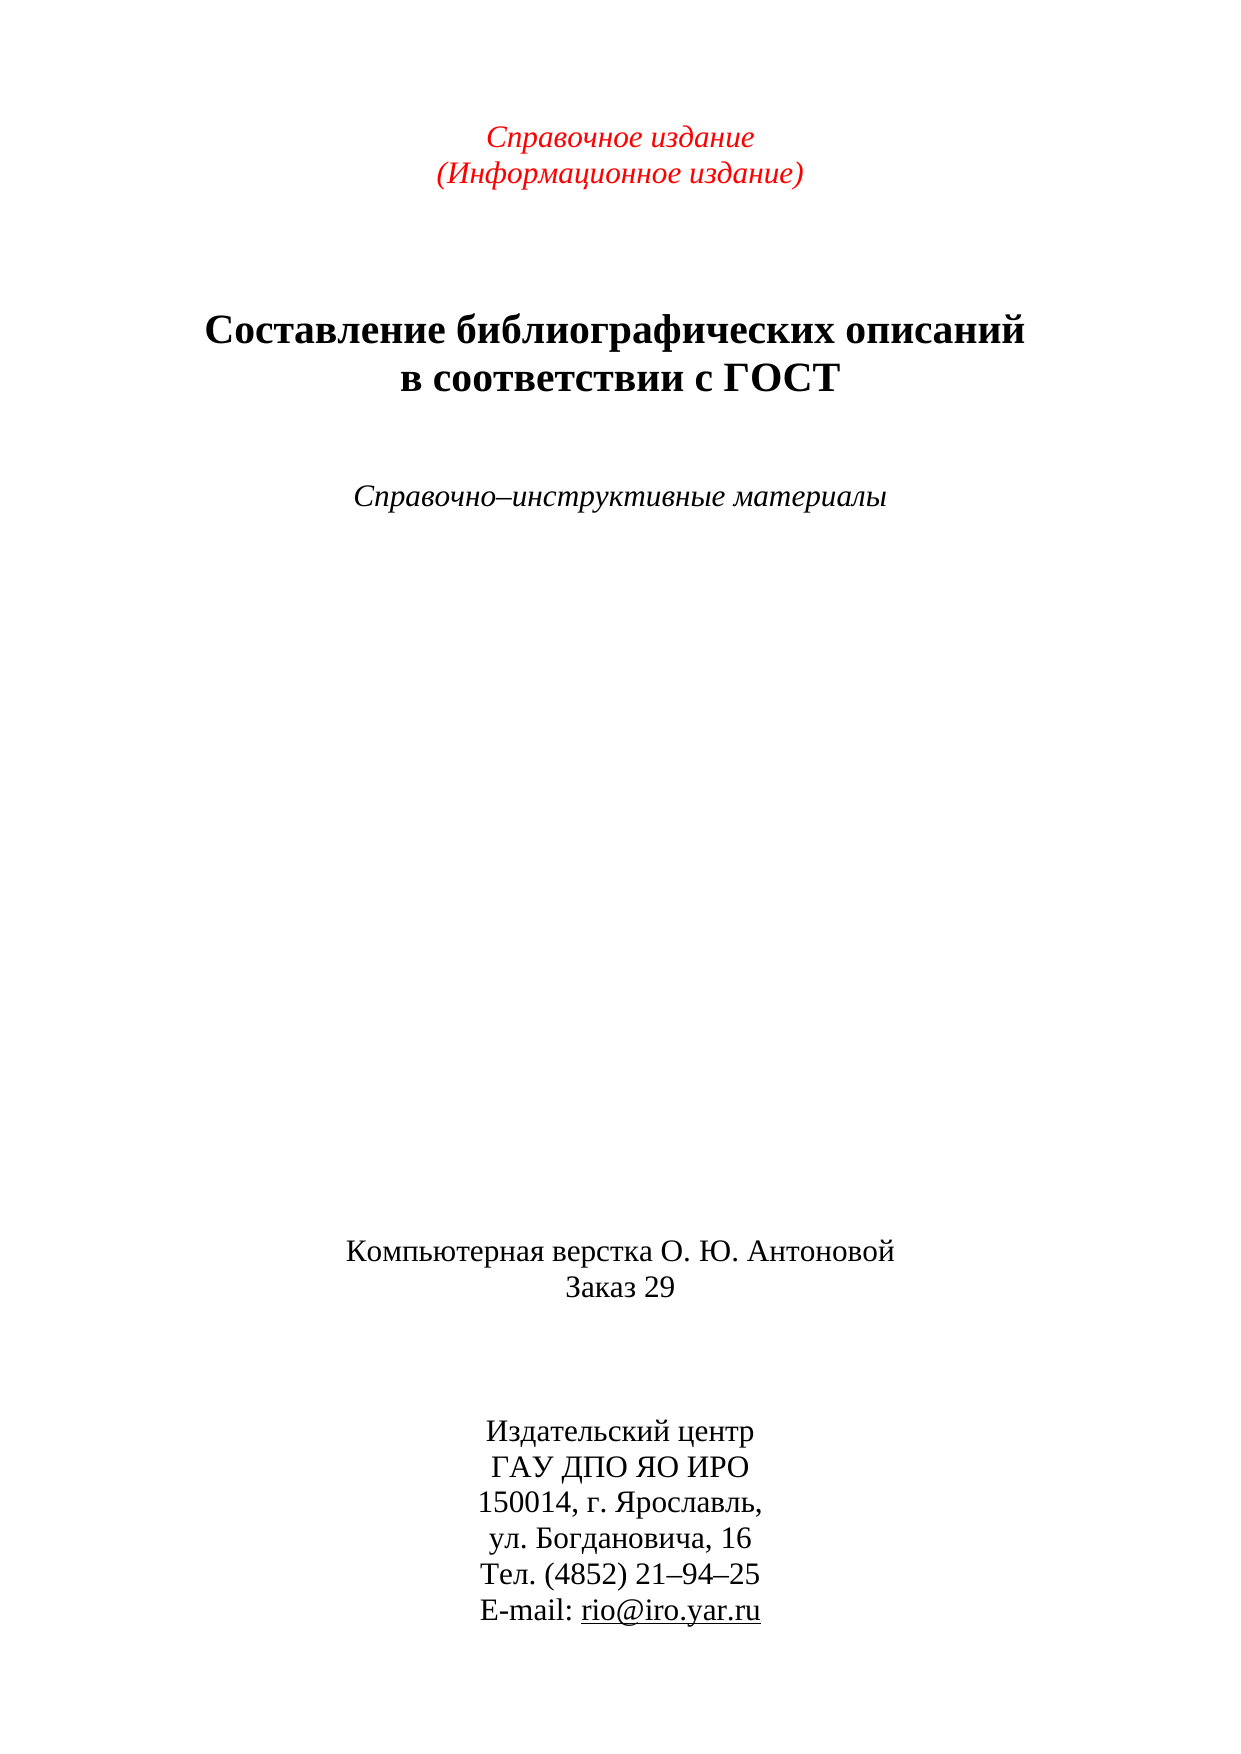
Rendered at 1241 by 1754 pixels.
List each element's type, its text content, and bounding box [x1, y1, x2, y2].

text ГАУ ДПО ЯО ИРО [118, 1448, 1122, 1484]
text Тел. (4852) 21–94–25 [118, 1556, 1122, 1592]
text Заказ 29 [118, 1268, 1122, 1304]
text ул. Богдановича, 16 [118, 1520, 1122, 1556]
text Справочно–инструктивные материалы [118, 477, 1122, 513]
text 150014, г. Ярославль, [118, 1484, 1122, 1520]
text E-mail: rio@iro.yar.ru [118, 1592, 1122, 1627]
text Компьютерная верстка О. Ю. Антоновой [118, 1232, 1122, 1268]
text Справочное издание [118, 118, 1122, 154]
text Издательский центр [118, 1412, 1122, 1448]
text Составление библиографических описаний в соответствии с ГОСТ [118, 305, 1122, 401]
text (Информационное издание) [118, 154, 1122, 190]
